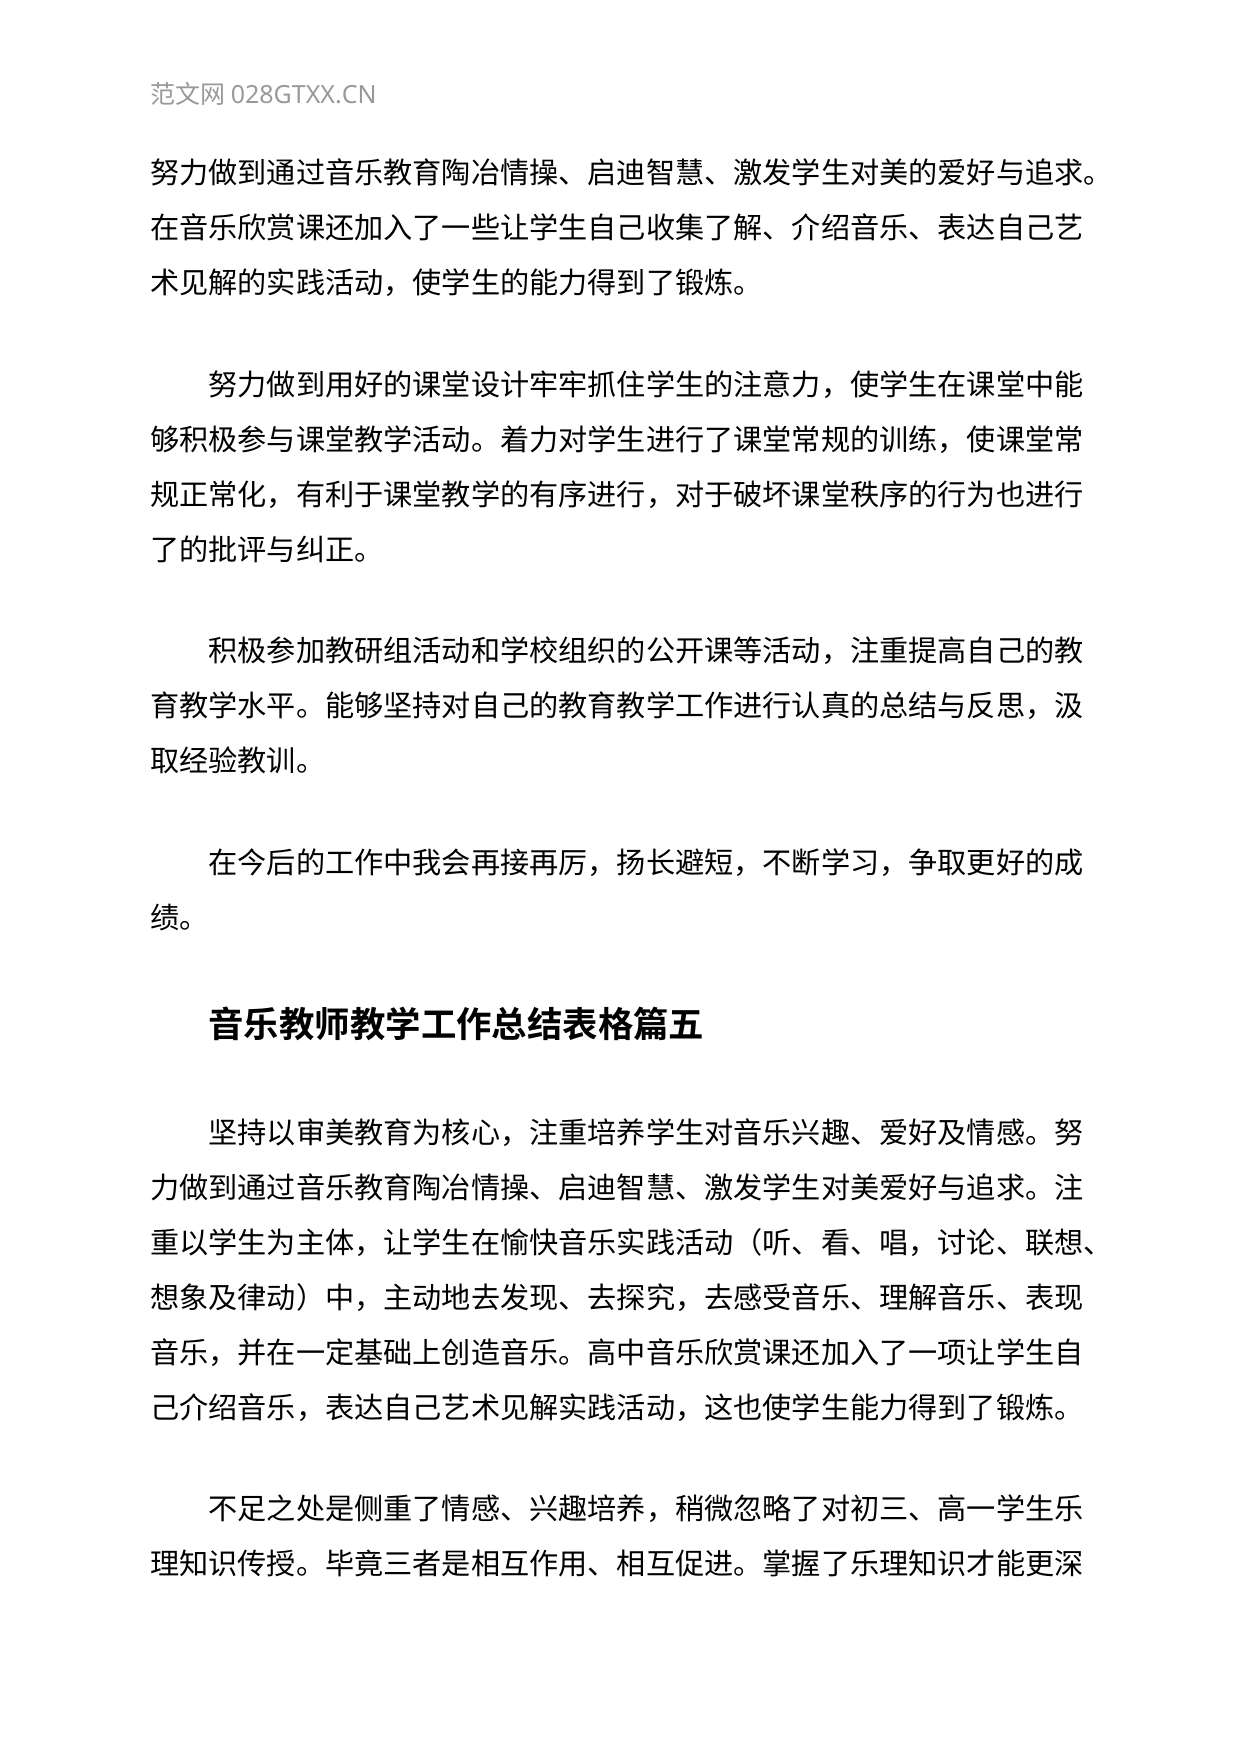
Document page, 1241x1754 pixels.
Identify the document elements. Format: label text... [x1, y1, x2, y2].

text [150, 1486, 1090, 1583]
text 积极参加教研组活动和学校组织的公开课等活动，注重提高自己的教育教学水平。能够坚持对自己的教育教学工作进行认真的总结与反思，汲取经验教训。 [150, 628, 1090, 780]
text 在今后的工作中我会再接再厉，扬长避短，不断学习，争取更好的成绩。 [150, 839, 1090, 937]
text 坚持以审美教育为核心，注重培养学生对音乐兴趣、爱好及情感。努力做到通过音乐教育陶冶情操、启迪智慧、激发学生对美爱好与追求。注重以学生为主体，让学生在愉快音乐实践活动（听、看、唱，讨论、联想、想象及律动）中，主动地去发现、去探究，去感受音乐、理解音乐、表现音乐，并在一定基础上创造音乐。高中音乐欣赏课还加入了一项让学生自己介绍音乐，表达自己艺术见解实践活动，这也使学生能力得到了锻炼。 [150, 1110, 1090, 1426]
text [150, 150, 1090, 302]
text 音乐教师教学工作总结表格篇五 [150, 996, 1090, 1047]
text 努力做到用好的课堂设计牢牢抓住学生的注意力，使学生在课堂中能够积极参与课堂教学活动。着力对学生进行了课堂常规的训练，使课堂常规正常化，有利于课堂教学的有序进行，对于破坏课堂秩序的行为也进行了的批评与纠正。 [150, 362, 1090, 568]
